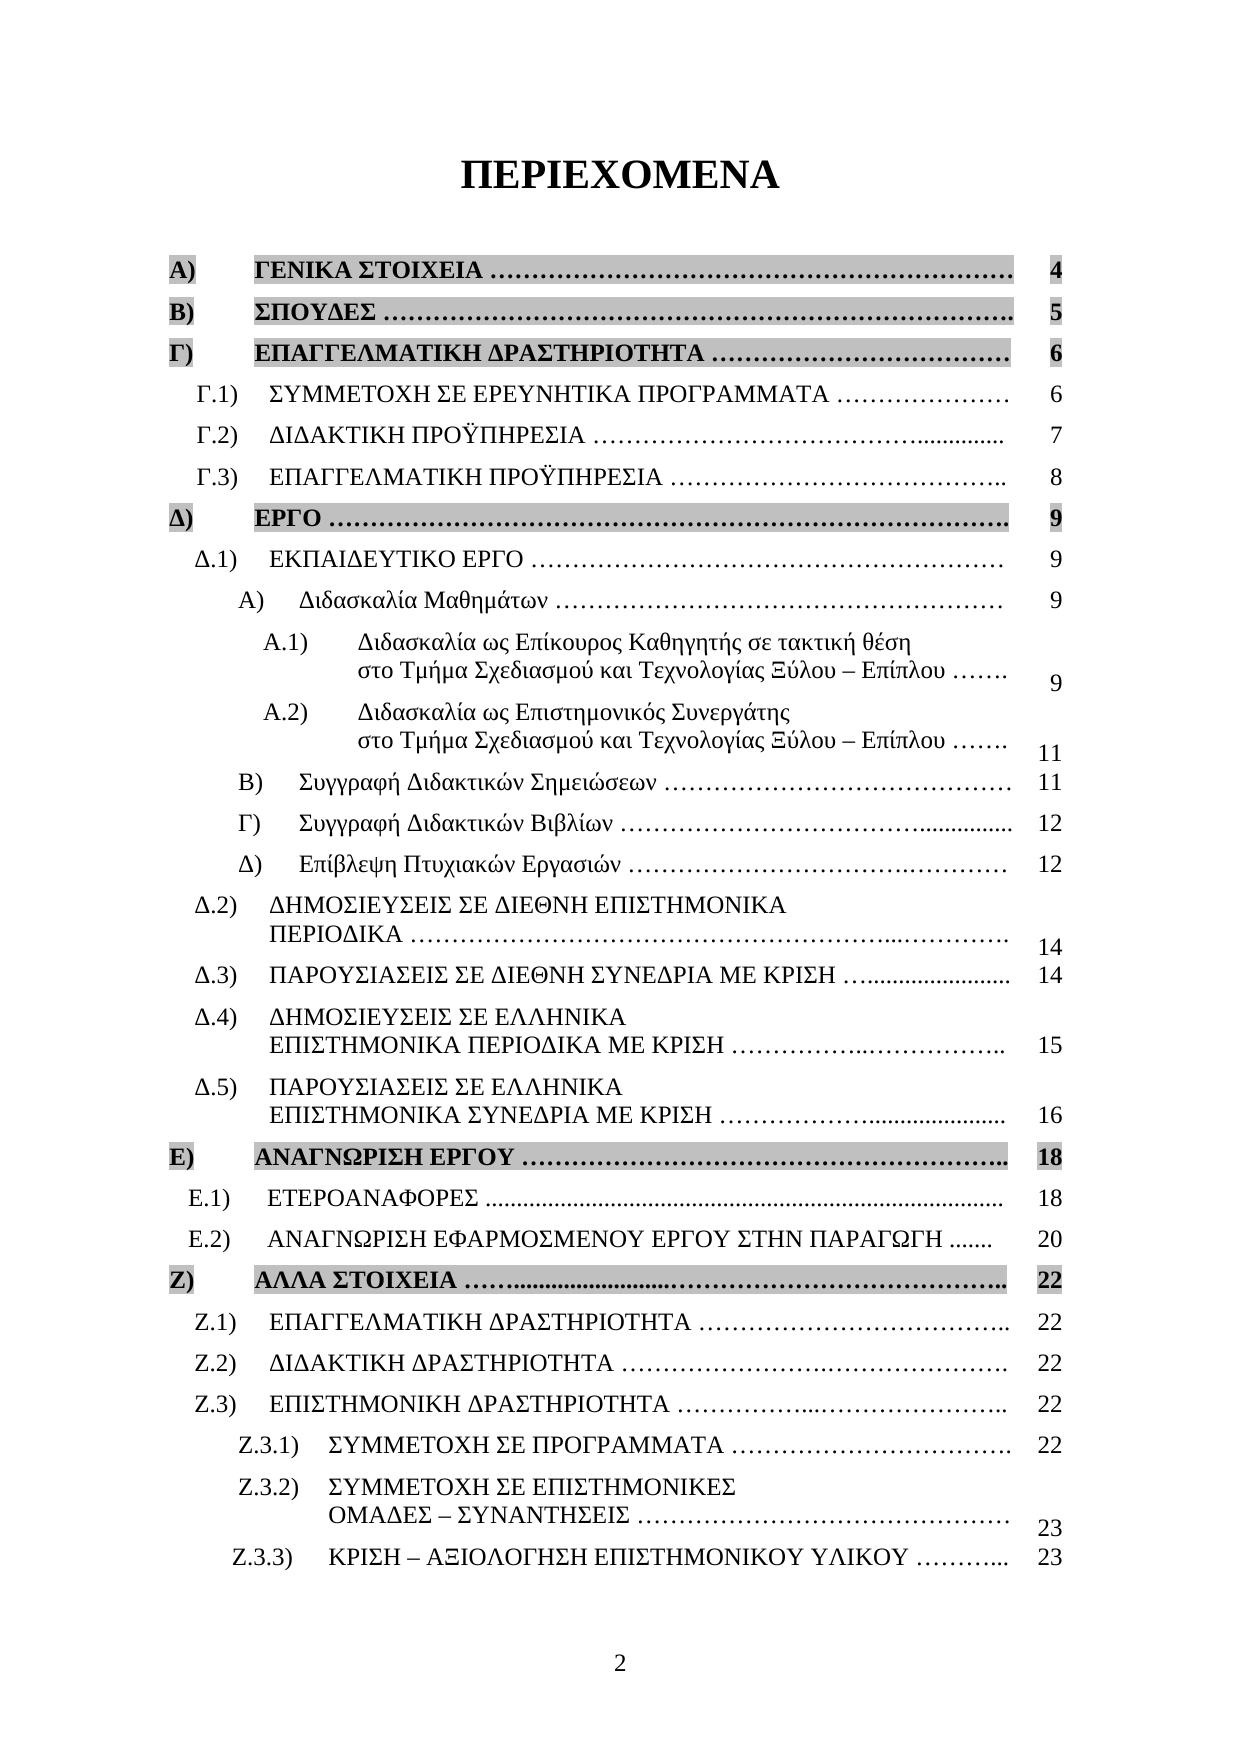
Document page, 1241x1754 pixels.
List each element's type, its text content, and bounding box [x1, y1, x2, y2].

table_cell 23 [1026, 1472, 1073, 1542]
table_cell ΣΥΜΜΕΤΟΧΗ ΣΕ ΕΡΕΥΝΗΤΙΚΑ ΠΡΟΓΡΑΜΜΑΤΑ ………………… [258, 379, 1026, 420]
table_cell Ζ.2) [158, 1348, 258, 1389]
table_cell 12 [1026, 808, 1073, 849]
table_cell 12 [1026, 849, 1073, 890]
table_cell 23 [1026, 1542, 1073, 1583]
table_cell Γ) [158, 808, 287, 849]
table_cell Δ.1) [158, 544, 258, 585]
table_cell Ζ) [158, 1265, 243, 1307]
table_cell ΕΠΑΓΓΕΛΜΑΤΙΚΗ ΠΡΟΫΠΗΡΕΣΙΑ ………………………………….. [258, 462, 1026, 503]
table_cell Β) [158, 767, 287, 808]
table_cell Ζ.1) [158, 1307, 258, 1348]
table_cell 22 [1026, 1307, 1073, 1348]
table_cell ΑΝΑΓΝΩΡΙΣΗ ΕΦΑΡΜΟΣΜΕΝΟΥ ΕΡΓΟΥ ΣΤΗΝ ΠΑΡΑΓΩΓΗ ....... [243, 1224, 1026, 1265]
table_cell Δ) [158, 503, 243, 544]
table_cell Ε) [158, 1142, 243, 1183]
table_cell Ζ.3) [158, 1389, 258, 1430]
table_cell 20 [1026, 1224, 1073, 1265]
table_cell Δ) [158, 849, 287, 890]
table_cell Διδασκαλία ως Επιστημονικός Συνεργάτης στο Τμήμα Σχεδιασμού και Τεχνολογίας Ξύλου – Επίπλου ……. [346, 697, 1026, 767]
table_header ΓΕΝΙΚΑ ΣΤΟΙΧΕΙΑ ……………………………………………………… [243, 255, 1026, 297]
table_cell ΚΡΙΣΗ – ΑΞΙΟΛΟΓΗΣΗ ΕΠΙΣΤΗΜΟΝΙΚΟΥ ΥΛΙΚΟΥ ………... [317, 1542, 1026, 1583]
table_cell ΕΡΓΟ ………………………………………………………………………. [243, 503, 1026, 544]
table_cell ΕΠΑΓΓΕΛΜΑΤΙΚΗ ΔΡΑΣΤΗΡΙΟΤΗΤΑ ……………………………….. [258, 1307, 1026, 1348]
table_cell 22 [1026, 1265, 1073, 1307]
table_cell Α.1) [158, 627, 346, 697]
table_cell 8 [1026, 462, 1073, 503]
table_cell E.2) [158, 1224, 243, 1265]
table_cell 14 [1026, 890, 1073, 960]
table_cell ΔΗΜΟΣΙΕΥΣΕΙΣ ΣΕ ΔΙΕΘΝΗ ΕΠΙΣΤΗΜΟΝΙΚΑ ΠΕΡΙΟΔΙΚΑ …………………………………………………...…………. [258, 890, 1026, 960]
table_cell Δ.3) [158, 960, 258, 1002]
table_cell 22 [1026, 1348, 1073, 1389]
table_cell Γ.1) [158, 379, 258, 420]
table_cell Συγγραφή Διδακτικών Βιβλίων ………………………………............... [287, 808, 1026, 849]
table_cell ΣΥΜΜΕΤΟΧΗ ΣΕ ΠΡΟΓΡΑΜΜΑΤΑ ……………………………. [317, 1430, 1026, 1472]
table_cell Διδασκαλία Μαθημάτων ……………………………………………… [287, 585, 1026, 627]
table_cell 9 [1026, 503, 1073, 544]
table_header Α) [158, 255, 243, 297]
table_cell ΕΠΙΣΤΗΜΟΝΙΚΗ ΔΡΑΣΤΗΡΙΟΤΗΤΑ ……………...………………….. [258, 1389, 1026, 1430]
table_cell Γ.2) [158, 420, 258, 462]
table_cell 6 [1026, 379, 1073, 420]
table_cell Επίβλεψη Πτυχιακών Εργασιών …………………………….………… [287, 849, 1026, 890]
table_cell ΔΙΔΑΚΤΙΚΗ ΠΡΟΫΠΗΡΕΣΙΑ ………………………………….............. [258, 420, 1026, 462]
table_cell ΔΗΜΟΣΙΕΥΣΕΙΣ ΣΕ ΕΛΛΗΝΙΚΑ ΕΠΙΣΤΗΜΟΝΙΚΑ ΠΕΡΙΟΔΙΚΑ ΜΕ ΚΡΙΣΗ ……………..…………….. [258, 1002, 1026, 1072]
table_cell 11 [1026, 767, 1073, 808]
table_cell 5 [1026, 297, 1073, 338]
table_cell 9 [1026, 544, 1073, 585]
table_cell Γ) [158, 338, 243, 379]
table_cell 9 [1026, 627, 1073, 697]
table_cell E.1) [158, 1183, 243, 1224]
table_cell Δ.2) [158, 890, 258, 960]
table_cell Γ.3) [158, 462, 258, 503]
table_cell 22 [1026, 1389, 1073, 1430]
table_cell Δ.4) [158, 1002, 258, 1072]
table_cell Διδασκαλία ως Επίκουρος Καθηγητής σε τακτική θέση στο Τμήμα Σχεδιασμού και Τεχνολογίας Ξύλου – Επίπλου ……. [346, 627, 1026, 697]
table_cell Δ.5) [158, 1072, 258, 1142]
table_cell 15 [1026, 1002, 1073, 1072]
table_cell Συγγραφή Διδακτικών Σημειώσεων …………………………………… [287, 767, 1026, 808]
table_cell Ζ.3.2) [158, 1472, 317, 1542]
table_cell Ζ.3.3) [158, 1542, 317, 1583]
table_cell 18 [1026, 1142, 1073, 1183]
table_cell ΕΠΑΓΓΕΛΜΑΤΙΚΗ ΔΡΑΣΤΗΡΙΟΤΗΤΑ ……………………………… [243, 338, 1026, 379]
table_cell ΕΤΕΡΟΑΝΑΦΟΡΕΣ ................................................................................... [243, 1183, 1026, 1224]
table_cell 22 [1026, 1430, 1073, 1472]
table_cell Β) [158, 297, 243, 338]
table_cell 14 [1026, 960, 1073, 1002]
table_cell ΑΝΑΓΝΩΡΙΣΗ ΕΡΓΟΥ ………………………………………………….. [243, 1142, 1026, 1183]
table_cell ΣΠΟΥΔΕΣ …………………………………………………………………. [243, 297, 1026, 338]
table_cell 9 [1026, 585, 1073, 627]
table_cell 18 [1026, 1183, 1073, 1224]
table_cell ΑΛΛΑ ΣΤΟΙΧΕΙΑ …….........................………………………………….. [243, 1265, 1026, 1307]
table_cell ΕΚΠΑΙΔΕΥΤΙΚΟ ΕΡΓΟ ………………………………………………… [258, 544, 1026, 585]
table_cell ΣΥΜΜΕΤΟΧΗ ΣΕ ΕΠΙΣΤΗΜΟΝΙΚΕΣ ΟΜΑΔΕΣ – ΣΥΝΑΝΤΗΣΕΙΣ ……………………………………… [317, 1472, 1026, 1542]
table_cell 7 [1026, 420, 1073, 462]
table_cell Ζ.3.1) [158, 1430, 317, 1472]
table_cell Α) [158, 585, 287, 627]
text ΠΕΡΙΕΧΟΜΕΝΑ [187, 150, 1053, 198]
table_cell Α.2) [158, 697, 346, 767]
table_cell 16 [1026, 1072, 1073, 1142]
table_cell ΠΑΡΟΥΣΙΑΣΕΙΣ ΣΕ ΔΙΕΘΝΗ ΣΥΝΕΔΡΙΑ ΜΕ ΚΡΙΣΗ …....................... [258, 960, 1026, 1002]
table_cell ΠΑΡΟΥΣΙΑΣΕΙΣ ΣΕ ΕΛΛΗΝΙΚΑ ΕΠΙΣΤΗΜΟΝΙΚΑ ΣΥΝΕΔΡΙΑ ΜΕ ΚΡΙΣΗ ………………...................... [258, 1072, 1026, 1142]
table_cell 6 [1026, 338, 1073, 379]
table_header 4 [1026, 255, 1073, 297]
table_cell 11 [1026, 697, 1073, 767]
table_cell ΔΙΔΑΚΤΙΚΗ ΔΡΑΣΤΗΡΙΟΤΗΤΑ …………………….…………………. [258, 1348, 1026, 1389]
